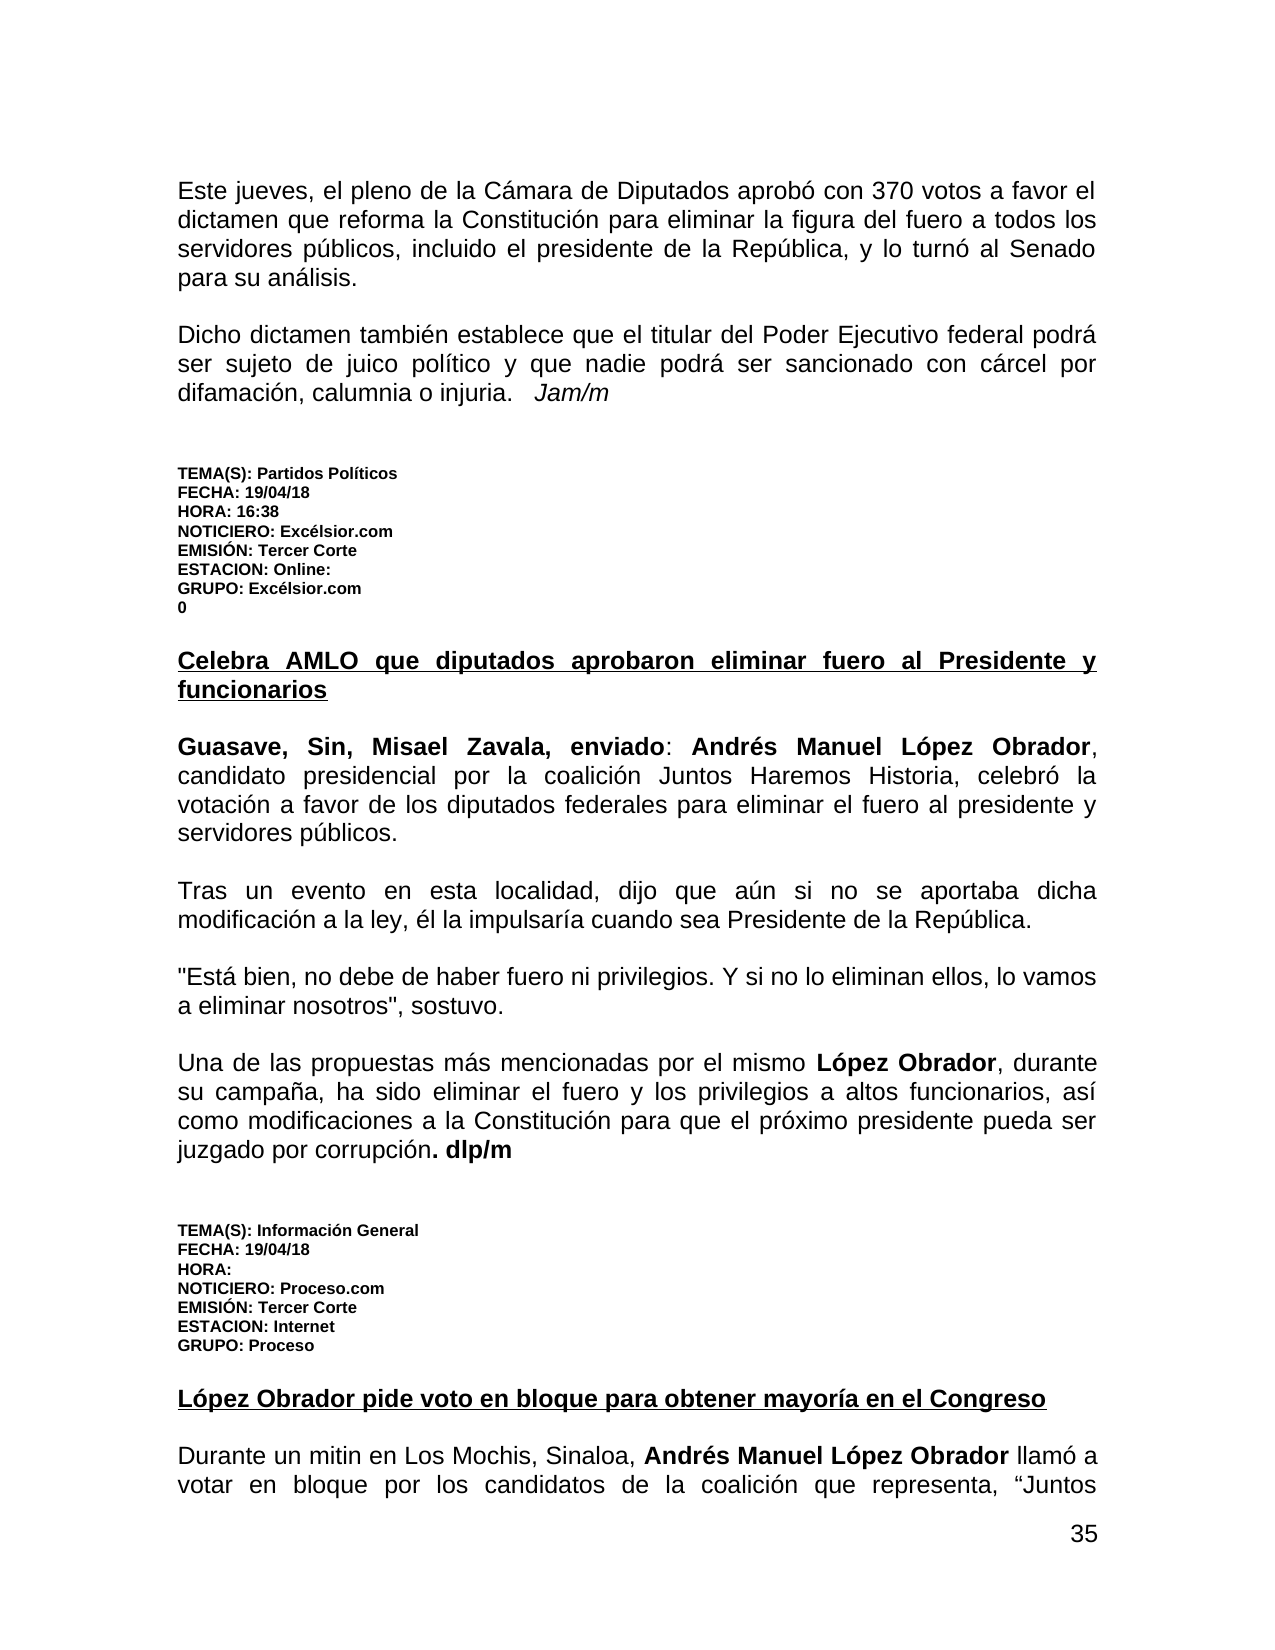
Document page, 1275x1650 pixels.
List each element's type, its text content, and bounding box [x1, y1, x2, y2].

text "Está bien, no debe de haber fuero ni privilegios. Y si no lo eliminan ellos, lo vamos a eliminar nosotros", sostuvo. [177, 962, 1098, 1020]
text Este jueves, el pleno de la Cámara de Diputados aprobó con 370 votos a favor el dictamen que reforma la Constitución para eliminar la figura del fuero a todos los servidores públicos, incluido el presidente de la República, y lo turnó al Senado para su análisis. [177, 176, 1098, 291]
text Celebra AMLO que diputados aprobaron eliminar fuero al Presidente y funcionarios [177, 646, 1098, 703]
text Una de las propuestas más mencionadas por el mismo López Obrador, durante su campaña, ha sido eliminar el fuero y los privilegios a altos funcionarios, así como modificaciones a la Constitución para que el próximo presidente pueda ser juzgado por corrupción. dlp/m [177, 1048, 1098, 1163]
text 0 [177, 598, 1098, 617]
text NOTICIERO: Proceso.com [177, 1278, 1098, 1298]
text TEMA(S): Partidos Políticos [177, 464, 1098, 483]
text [177, 1441, 1098, 1499]
text López Obrador pide voto en bloque para obtener mayoría en el Congreso [177, 1384, 1098, 1413]
text HORA: [177, 1259, 1098, 1278]
text Tras un evento en esta localidad, dijo que aún si no se aportaba dicha modificación a la ley, él la impulsaría cuando sea Presidente de la República. [177, 876, 1098, 933]
text ESTACION: Internet [177, 1317, 1098, 1336]
text Guasave, Sin, Misael Zavala, enviado: Andrés Manuel López Obrador, candidato presidencial por la coalición Juntos Haremos Historia, celebró la votación a favor de los diputados federales para eliminar el fuero al presidente y servidores públicos. [177, 732, 1098, 847]
text GRUPO: Proceso [177, 1336, 1098, 1355]
text HORA: 16:38 [177, 502, 1098, 521]
text EMISIÓN: Tercer Corte [177, 1298, 1098, 1317]
text GRUPO: Excélsior.com [177, 579, 1098, 598]
text EMISIÓN: Tercer Corte [177, 541, 1098, 560]
text NOTICIERO: Excélsior.com [177, 521, 1098, 541]
text TEMA(S): Información General [177, 1221, 1098, 1240]
text ESTACION: Online: [177, 560, 1098, 579]
text FECHA: 19/04/18 [177, 483, 1098, 502]
text Dicho dictamen también establece que el titular del Poder Ejecutivo federal podrá ser sujeto de juico político y que nadie podrá ser sancionado con cárcel por difamación, calumnia o injuria. Jam/m [177, 320, 1098, 406]
text FECHA: 19/04/18 [177, 1240, 1098, 1259]
